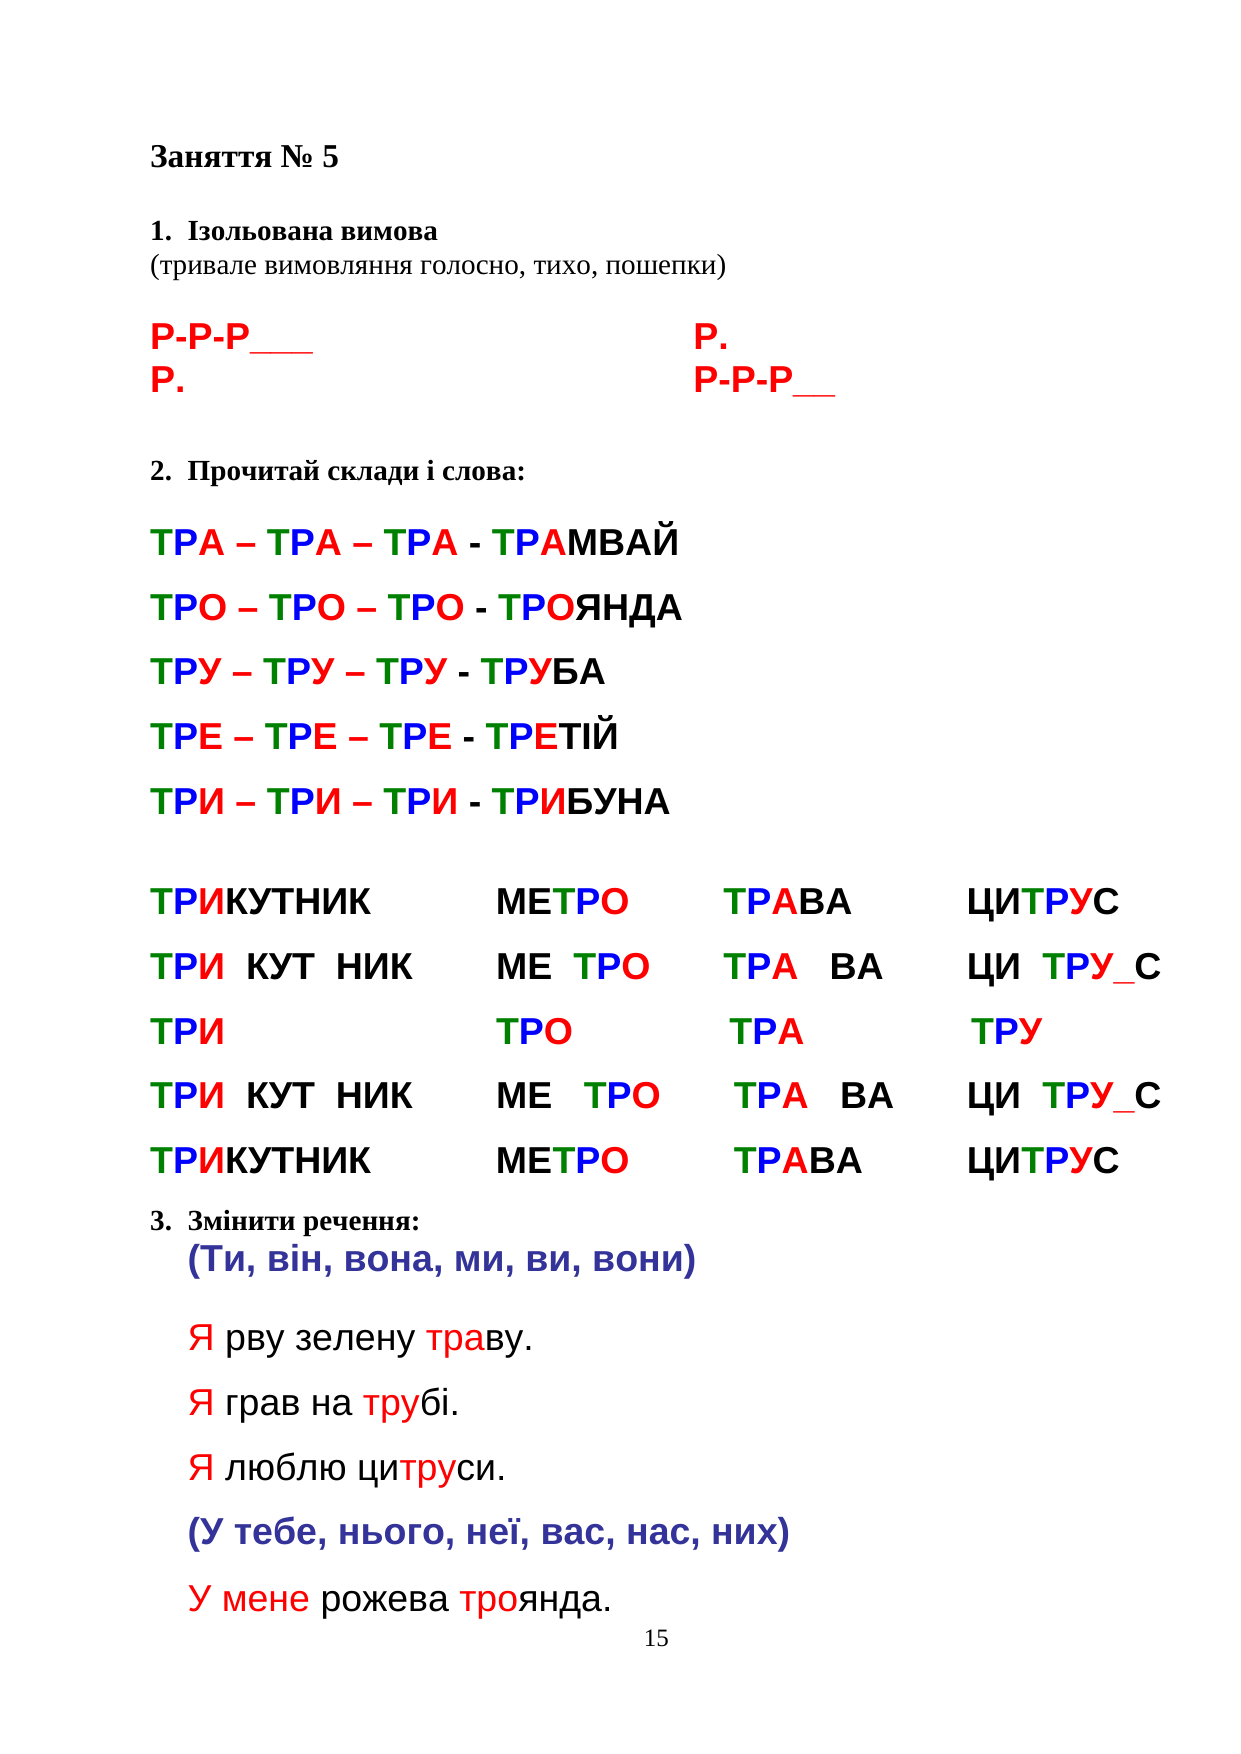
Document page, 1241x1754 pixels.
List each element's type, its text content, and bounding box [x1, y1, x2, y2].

text (тривале вимовляння голосно, тихо, пошепки) [150, 247, 1162, 281]
text (У тебе, нього, неї, вас, нас, них) [187, 1509, 1162, 1553]
text Р. [150, 357, 619, 400]
text У мене рожева троянда. [187, 1577, 1162, 1620]
text ТРЕ – ТРЕ – ТРЕ - ТРЕТІЙ [150, 714, 1162, 757]
list Прочитай склади і слова: [150, 453, 1162, 487]
text ТРИ ТРО ТРА ТРУ [150, 1009, 1162, 1052]
text ТРИ КУТ НИК МЕ ТРО ТРА ВА ЦИ ТРУ_С [150, 1073, 1162, 1117]
list Ізольована вимова [150, 213, 1162, 247]
text ТРО – ТРО – ТРО - ТРОЯНДА [150, 585, 1162, 628]
text Я люблю цитруси. [187, 1445, 1162, 1488]
text ТРА – ТРА – ТРА - ТРАМВАЙ [150, 520, 1162, 563]
text Р-Р-Р__ [693, 357, 1162, 400]
text Р. [693, 314, 1162, 357]
text Я рву зелену траву. [187, 1316, 1162, 1359]
text ТРИКУТНИК МЕТРО ТРАВА ЦИТРУС [150, 879, 1162, 923]
text ТРИ КУТ НИК МЕ ТРО ТРА ВА ЦИ ТРУ_С [150, 944, 1162, 987]
text (Ти, він, вона, ми, ви, вони) [187, 1236, 1162, 1279]
text ТРУ – ТРУ – ТРУ - ТРУБА [150, 649, 1162, 693]
text ТРИ – ТРИ – ТРИ - ТРИБУНА [150, 779, 1162, 822]
text Заняття № 5 [150, 137, 1162, 175]
list Змінити речення: [150, 1203, 1162, 1236]
text Я грав на трубі. [187, 1380, 1162, 1423]
text Р-Р-Р___ [150, 314, 619, 357]
text ТРИКУТНИК МЕТРО ТРАВА ЦИТРУС [150, 1138, 1162, 1181]
